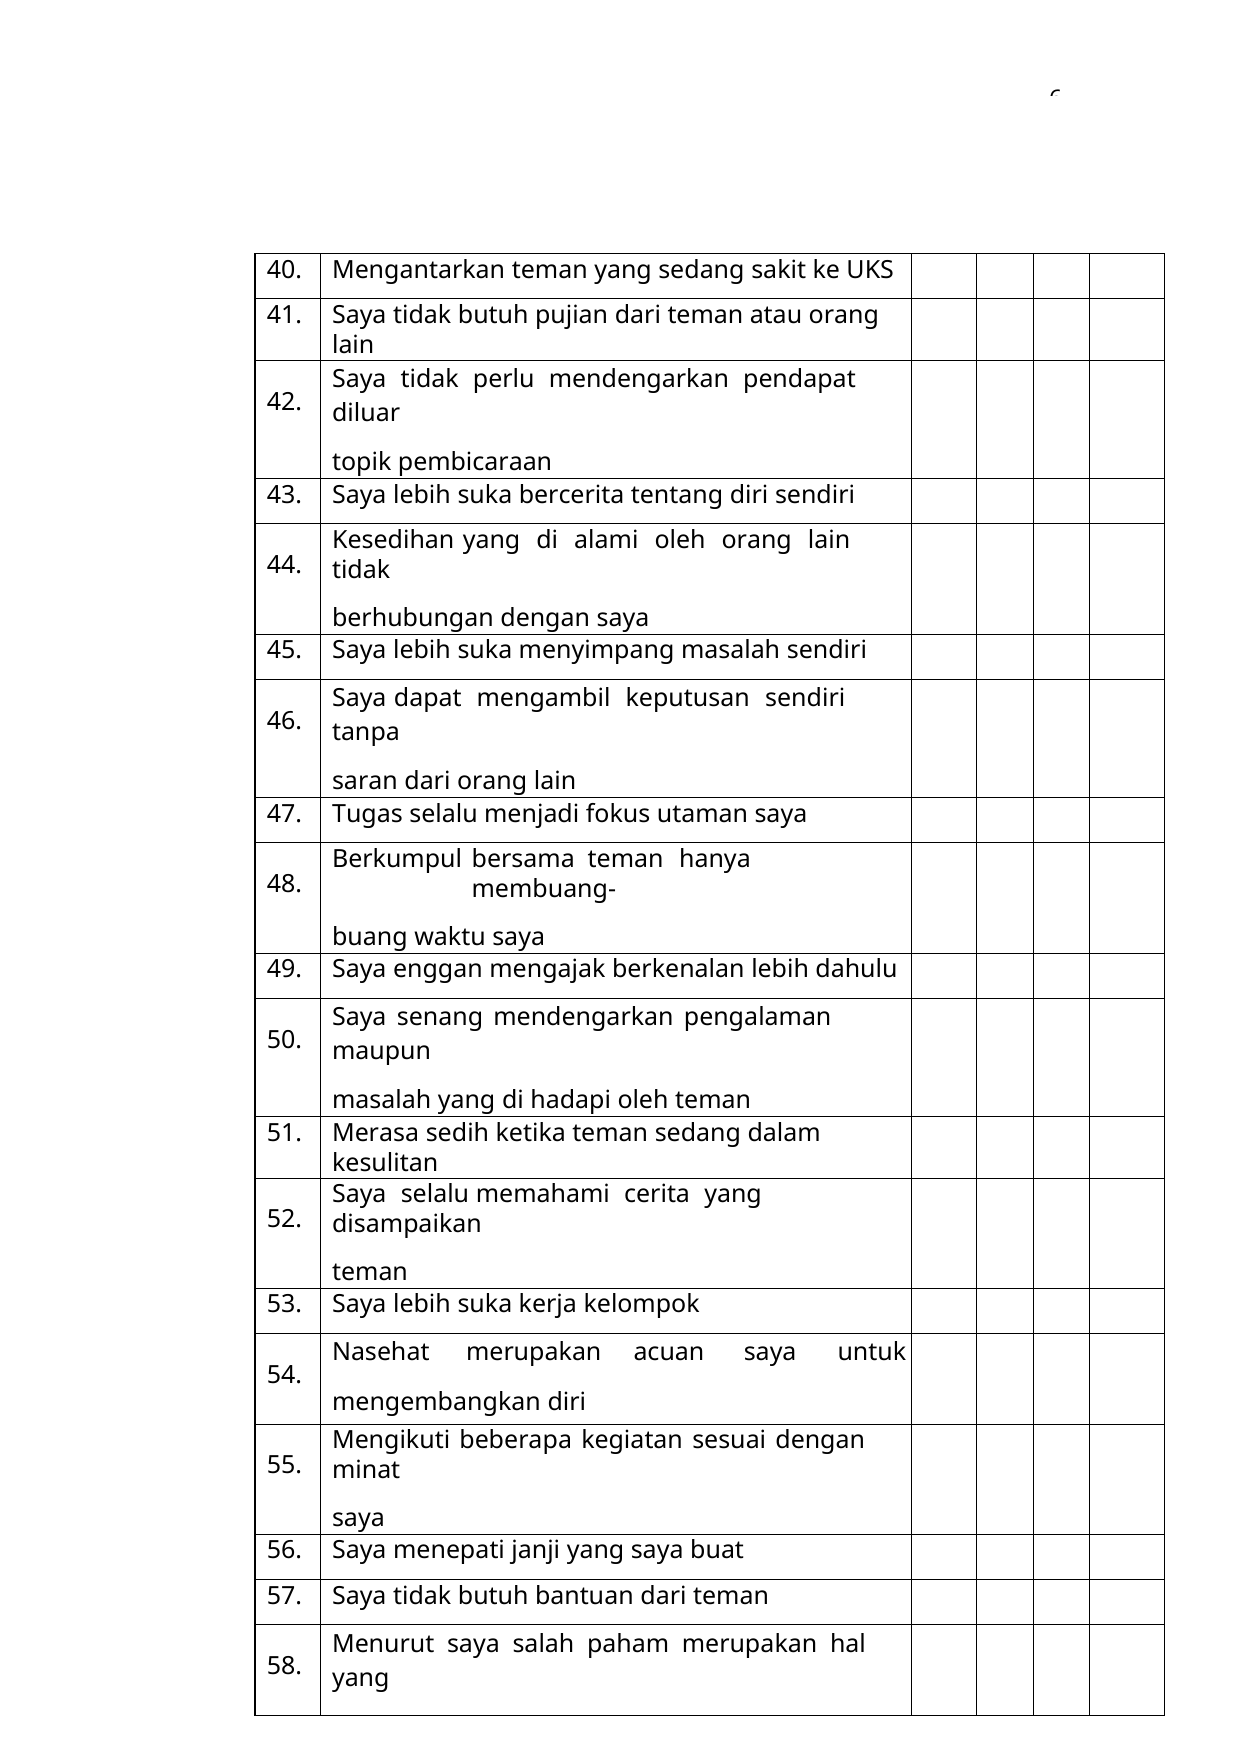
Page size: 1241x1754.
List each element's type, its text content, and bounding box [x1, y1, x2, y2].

table_cell [977, 954, 1033, 998]
table_cell [912, 680, 976, 797]
table_cell Saya lebih suka kerja kelompok [321, 1289, 911, 1333]
table_cell [912, 524, 976, 633]
table_cell [912, 1179, 976, 1288]
table_header [1034, 254, 1089, 298]
table_header Mengantarkan teman yang sedang sakit ke UKS [321, 254, 911, 298]
table_cell [977, 1625, 1033, 1715]
table_cell Tugas selalu menjadi fokus utaman saya [321, 798, 911, 842]
table_cell [1090, 843, 1164, 952]
table_cell 49. [256, 954, 320, 998]
table_cell [977, 798, 1033, 842]
table_cell 42. [256, 361, 320, 478]
table_cell [1090, 1179, 1164, 1288]
table_cell [1034, 954, 1089, 998]
table_cell Mengikuti beberapa kegiatan sesuai dengan minat saya [321, 1425, 911, 1534]
table_cell [977, 1425, 1033, 1534]
table_cell [1034, 1535, 1089, 1579]
table_cell 47. [256, 798, 320, 842]
table_cell [912, 999, 976, 1116]
table_cell [1034, 299, 1089, 359]
table_cell [1090, 299, 1164, 359]
table_cell [912, 361, 976, 478]
table_cell [1034, 843, 1089, 952]
table_header [1090, 254, 1164, 298]
table_cell Saya tidak perlu mendengarkan pendapat diluar topik pembicaraan [321, 361, 911, 478]
table_cell Saya lebih suka menyimpang masalah sendiri [321, 635, 911, 679]
table_cell [1090, 635, 1164, 679]
table_cell [977, 843, 1033, 952]
table_cell [912, 843, 976, 952]
table_cell [977, 299, 1033, 359]
table_cell 41. [256, 299, 320, 359]
table_header [912, 254, 976, 298]
table_cell 46. [256, 680, 320, 797]
table_cell [977, 1535, 1033, 1579]
table_cell [1034, 1117, 1089, 1177]
table_cell [1090, 524, 1164, 633]
table_cell Saya tidak butuh pujian dari teman atau orang lain [321, 299, 911, 359]
table_cell [1034, 798, 1089, 842]
table_cell [977, 999, 1033, 1116]
table_cell [1034, 1179, 1089, 1288]
table_cell 58. [256, 1625, 320, 1715]
table_cell [1034, 1625, 1089, 1715]
table_cell [1034, 1334, 1089, 1423]
table_cell [1034, 635, 1089, 679]
table_cell [977, 1580, 1033, 1624]
table_cell [1090, 798, 1164, 842]
table_cell [912, 954, 976, 998]
table_cell [912, 1580, 976, 1624]
table_cell [977, 1179, 1033, 1288]
table_cell Saya selalu memahami cerita yang disampaikan teman [321, 1179, 911, 1288]
table_cell Saya senang mendengarkan pengalaman maupun masalah yang di hadapi oleh teman [321, 999, 911, 1116]
table_cell 52. [256, 1179, 320, 1288]
table_cell 53. [256, 1289, 320, 1333]
table_cell [1090, 1117, 1164, 1177]
table_header [977, 254, 1033, 298]
table_cell [912, 1625, 976, 1715]
table_cell Berkumpul bersama teman hanya membuang- buang waktu saya [321, 843, 911, 952]
table_cell 55. [256, 1425, 320, 1534]
table_cell [977, 1117, 1033, 1177]
table_cell [977, 479, 1033, 523]
table_cell 45. [256, 635, 320, 679]
table_cell [1034, 1289, 1089, 1333]
table_cell [1090, 361, 1164, 478]
table_cell [1090, 1334, 1164, 1423]
table_cell [912, 1334, 976, 1423]
table_cell [912, 1535, 976, 1579]
table_cell [1090, 1425, 1164, 1534]
table_cell [977, 635, 1033, 679]
table_cell Nasehat merupakan acuan saya untuk mengembangkan diri [321, 1334, 911, 1423]
table_cell [912, 635, 976, 679]
table_cell Saya enggan mengajak berkenalan lebih dahulu [321, 954, 911, 998]
table_cell [977, 680, 1033, 797]
table_cell [912, 299, 976, 359]
table_cell [1090, 954, 1164, 998]
table_cell Kesedihan yang di alami oleh orang lain tidak berhubungan dengan saya [321, 524, 911, 633]
table_cell [1090, 1289, 1164, 1333]
table_cell 56. [256, 1535, 320, 1579]
table_cell 43. [256, 479, 320, 523]
table_cell Saya lebih suka bercerita tentang diri sendiri [321, 479, 911, 523]
table_cell [977, 361, 1033, 478]
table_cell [321, 1625, 911, 1715]
table_cell [912, 1289, 976, 1333]
table_cell [1034, 1425, 1089, 1534]
table_cell [912, 479, 976, 523]
table_cell Saya dapat mengambil keputusan sendiri tanpa saran dari orang lain [321, 680, 911, 797]
table_header 40. [256, 254, 320, 298]
table_cell [912, 1117, 976, 1177]
table_cell [977, 1334, 1033, 1423]
table_cell Saya tidak butuh bantuan dari teman [321, 1580, 911, 1624]
table_cell Saya menepati janji yang saya buat [321, 1535, 911, 1579]
table_cell [977, 1289, 1033, 1333]
table_cell [912, 798, 976, 842]
table_cell [1090, 1580, 1164, 1624]
table_cell [1034, 1580, 1089, 1624]
table_cell 48. [256, 843, 320, 952]
table_cell [1090, 479, 1164, 523]
table_cell [1034, 680, 1089, 797]
table_cell [1034, 361, 1089, 478]
table_cell 50. [256, 999, 320, 1116]
table_cell 54. [256, 1334, 320, 1423]
table_cell [1090, 999, 1164, 1116]
table_cell Merasa sedih ketika teman sedang dalam kesulitan [321, 1117, 911, 1177]
table_cell [1034, 999, 1089, 1116]
table_cell [1090, 680, 1164, 797]
table_cell [977, 524, 1033, 633]
table_cell [1090, 1535, 1164, 1579]
table_cell [1034, 479, 1089, 523]
table_cell [1034, 524, 1089, 633]
table_cell [912, 1425, 976, 1534]
table_cell 51. [256, 1117, 320, 1177]
table_cell 44. [256, 524, 320, 633]
table_cell [1090, 1625, 1164, 1715]
table_cell 57. [256, 1580, 320, 1624]
